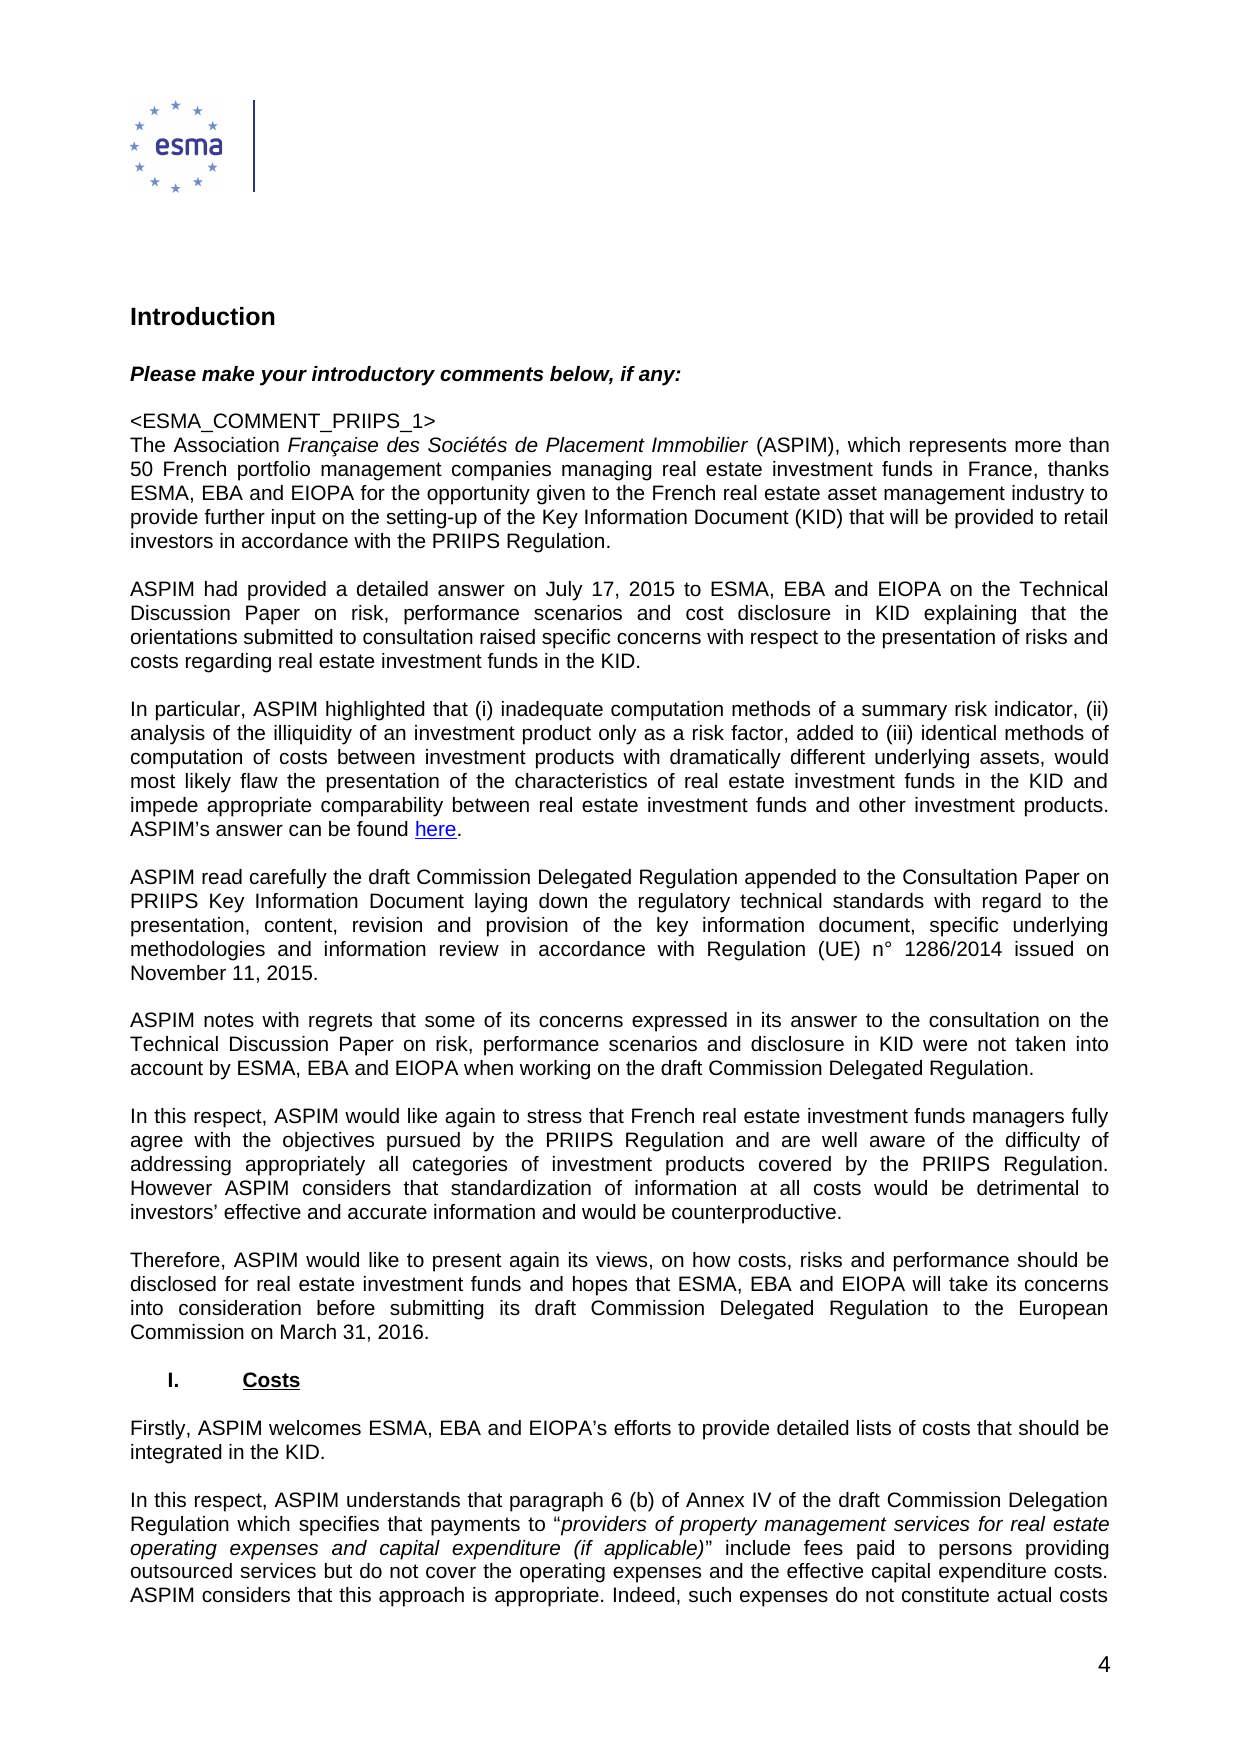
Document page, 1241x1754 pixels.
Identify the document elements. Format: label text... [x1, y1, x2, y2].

text <ESMA_COMMENT_PRIIPS_1> [130, 409, 1110, 433]
text In this respect, ASPIM would like again to stress that French real estate investment funds managers fully agree with the objectives pursued by the PRIIPS Regulation and are well aware of the difficulty of addressing appropriately all categories of investment products covered by the PRIIPS Regulation. However ASPIM considers that standardization of information at all costs would be detrimental to investors’ effective and accurate information and would be counterproductive. [130, 1104, 1110, 1224]
picture [129, 100, 223, 193]
text The Association Française des Sociétés de Placement Immobilier (ASPIM), which represents more than 50 French portfolio management companies managing real estate investment funds in France, thanks ESMA, EBA and EIOPA for the opportunity given to the French real estate asset management industry to provide further input on the setting-up of the Key Information Document (KID) that will be provided to retail investors in accordance with the PRIIPS Regulation. [130, 433, 1110, 553]
text ASPIM notes with regrets that some of its concerns expressed in its answer to the consultation on the Technical Discussion Paper on risk, performance scenarios and disclosure in KID were not taken into account by ESMA, EBA and EIOPA when working on the draft Commission Delegated Regulation. [130, 1008, 1110, 1080]
list Costs [167, 1368, 1110, 1392]
text ASPIM read carefully the draft Commission Delegated Regulation appended to the Consultation Paper on PRIIPS Key Information Document laying down the regulatory technical standards with regard to the presentation, content, revision and provision of the key information document, specific underlying methodologies and information review in accordance with Regulation (UE) n° 1286/2014 issued on November 11, 2015. [130, 864, 1110, 984]
text Therefore, ASPIM would like to present again its views, on how costs, risks and performance should be disclosed for real estate investment funds and hopes that ESMA, EBA and EIOPA will take its concerns into consideration before submitting its draft Commission Delegated Regulation to the European Commission on March 31, 2016. [130, 1248, 1110, 1344]
text Please make your introductory comments below, if any: [130, 361, 1110, 385]
subtitle Introduction [130, 302, 1110, 331]
text Firstly, ASPIM welcomes ESMA, EBA and EIOPA’s efforts to provide detailed lists of costs that should be integrated in the KID. [130, 1416, 1110, 1463]
text ASPIM had provided a detailed answer on July 17, 2015 to ESMA, EBA and EIOPA on the Technical Discussion Paper on risk, performance scenarios and cost disclosure in KID explaining that the orientations submitted to consultation raised specific concerns with respect to the presentation of risks and costs regarding real estate investment funds in the KID. [130, 577, 1110, 673]
text In particular, ASPIM highlighted that (i) inadequate computation methods of a summary risk indicator, (ii) analysis of the illiquidity of an investment product only as a risk factor, added to (iii) identical methods of computation of costs between investment products with dramatically different underlying assets, would most likely flaw the presentation of the characteristics of real estate investment funds in the KID and impede appropriate comparability between real estate investment funds and other investment products. ASPIM’s answer can be found here. [130, 697, 1110, 841]
